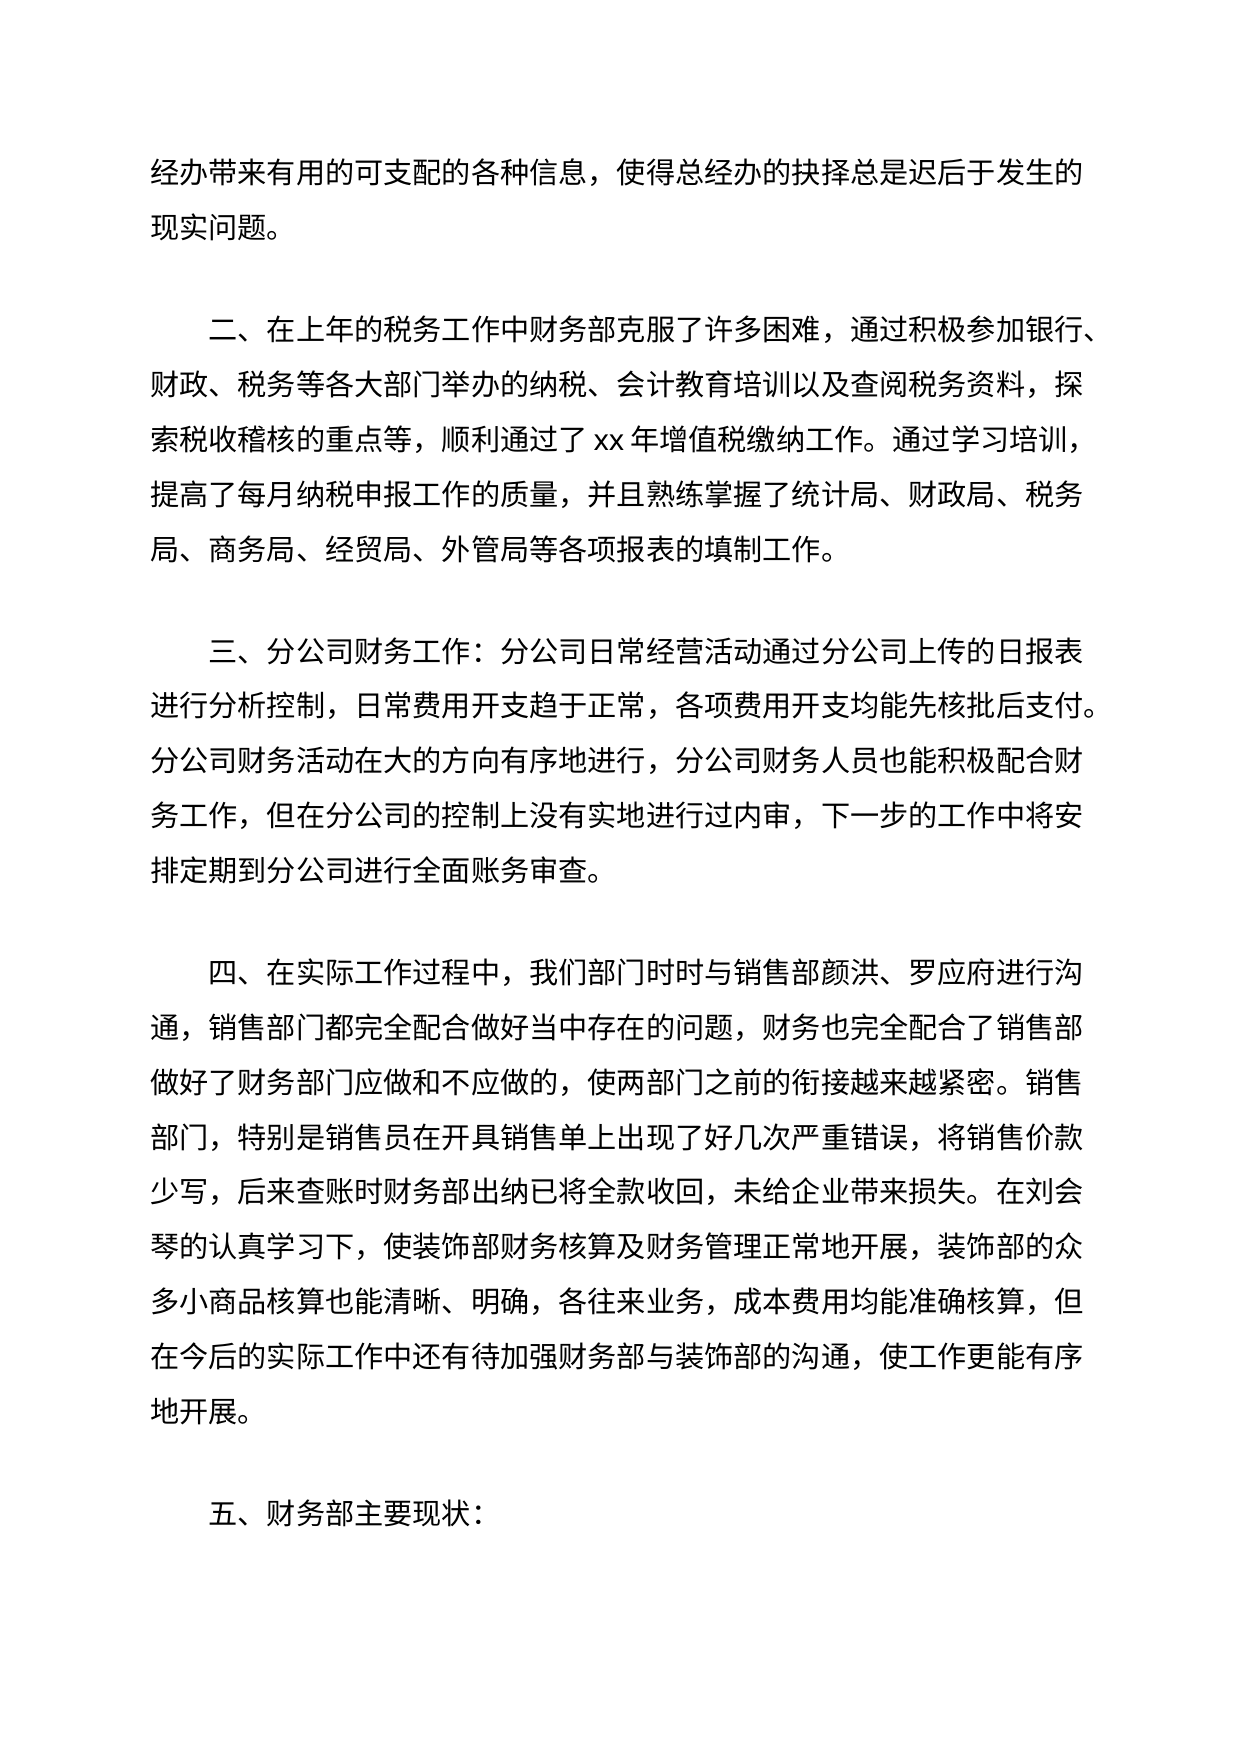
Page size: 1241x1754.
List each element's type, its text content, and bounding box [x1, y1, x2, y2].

text 五、财务部主要现状： [150, 1490, 1090, 1533]
text 四、在实际工作过程中，我们部门时时与销售部颜洪、罗应府进行沟通，销售部门都完全配合做好当中存在的问题，财务也完全配合了销售部做好了财务部门应做和不应做的，使两部门之前的衔接越来越紧密。销售部门，特别是销售员在开具销售单上出现了好几次严重错误，将销售价款少写，后来查账时财务部出纳已将全款收回，未给企业带来损失。在刘会琴的认真学习下，使装饰部财务核算及财务管理正常地开展，装饰部的众多小商品核算也能清晰、明确，各往来业务，成本费用均能准确核算，但在今后的实际工作中还有待加强财务部与装饰部的沟通，使工作更能有序地开展。 [150, 949, 1090, 1431]
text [150, 150, 1090, 247]
text 二、在上年的税务工作中财务部克服了许多困难，通过积极参加银行、财政、税务等各大部门举办的纳税、会计教育培训以及查阅税务资料，探索税收稽核的重点等，顺利通过了xx年增值税缴纳工作。通过学习培训，提高了每月纳税申报工作的质量，并且熟练掌握了统计局、财政局、税务局、商务局、经贸局、外管局等各项报表的填制工作。 [150, 307, 1090, 569]
text 三、分公司财务工作：分公司日常经营活动通过分公司上传的日报表进行分析控制，日常费用开支趋于正常，各项费用开支均能先核批后支付。分公司财务活动在大的方向有序地进行，分公司财务人员也能积极配合财务工作，但在分公司的控制上没有实地进行过内审，下一步的工作中将安排定期到分公司进行全面账务审查。 [150, 628, 1090, 890]
